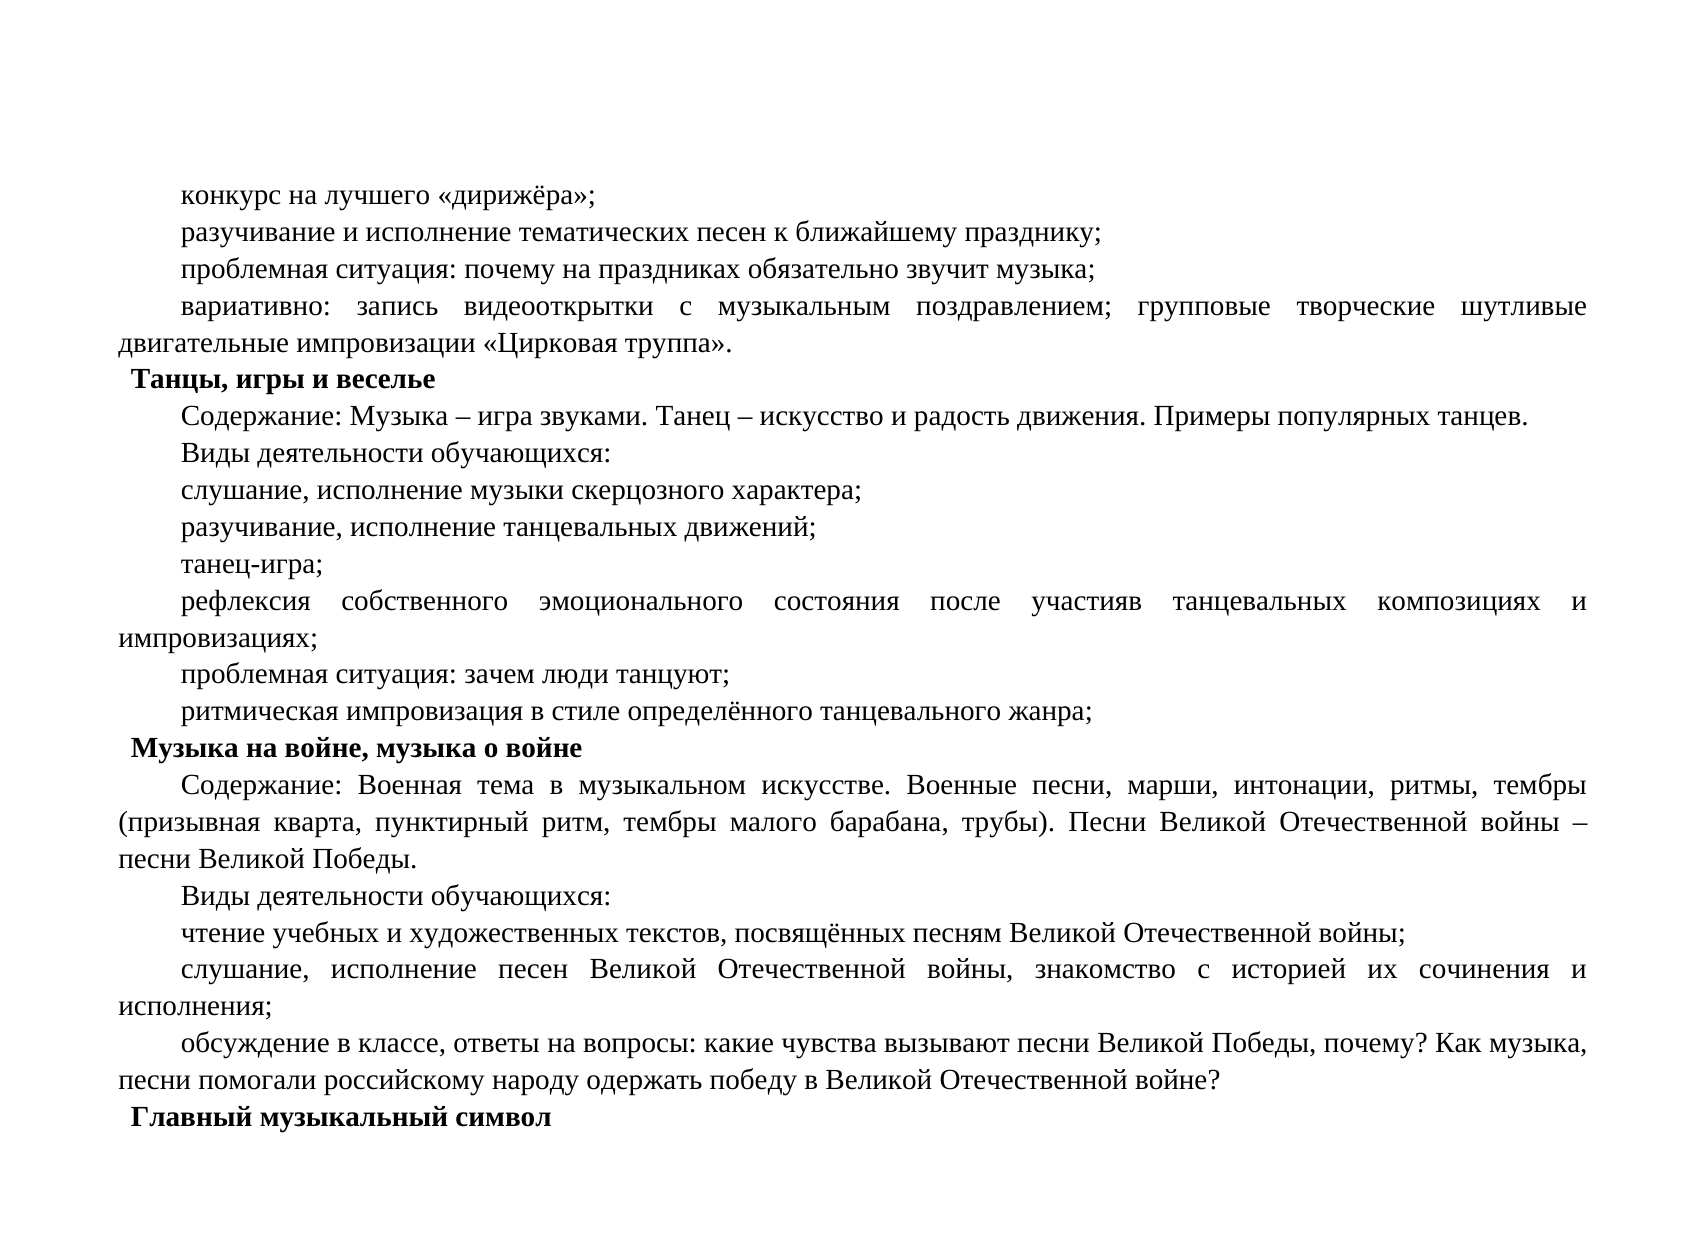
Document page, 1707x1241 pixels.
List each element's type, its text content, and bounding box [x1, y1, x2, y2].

text разучивание, исполнение танцевальных движений; [118, 509, 1588, 543]
text Виды деятельности обучающихся: [118, 878, 1588, 911]
text чтение учебных и художественных текстов, посвящённых песням Великой Отечественной войны; [118, 915, 1588, 948]
text конкурс на лучшего «дирижёра»; [118, 177, 1588, 211]
text рефлексия собственного эмоционального состояния после участияв танцевальных композициях и импровизациях; [118, 583, 1588, 653]
text Главный музыкальный символ [131, 1099, 1588, 1133]
text обсуждение в классе, ответы на вопросы: какие чувства вызывают песни Великой Победы, почему? Как музыка, песни помогали российскому народу одержать победу в Великой Отечественной войне? [118, 1025, 1588, 1096]
text Виды деятельности обучающихся: [118, 435, 1588, 469]
text Танцы, игры и веселье [131, 362, 1588, 395]
text танец-игра; [118, 546, 1588, 579]
text вариативно: запись видеооткрытки с музыкальным поздравлением; групповые творческие шутливые двигательные импровизации «Цирковая труппа». [118, 288, 1588, 358]
text Содержание: Военная тема в музыкальном искусстве. Военные песни, марши, интонации, ритмы, тембры (призывная кварта, пунктирный ритм, тембры малого барабана, трубы). Песни Великой Отечественной войны – песни Великой Победы. [118, 767, 1588, 874]
text проблемная ситуация: зачем люди танцуют; [118, 657, 1588, 690]
text слушание, исполнение песен Великой Отечественной войны, знакомство с историей их сочинения и исполнения; [118, 952, 1588, 1022]
text слушание, исполнение музыки скерцозного характера; [118, 472, 1588, 506]
text ритмическая импровизация в стиле определённого танцевального жанра; [118, 693, 1588, 727]
text Музыка на войне, музыка о войне [131, 730, 1588, 764]
text проблемная ситуация: почему на праздниках обязательно звучит музыка; [118, 251, 1588, 284]
text Содержание: Музыка – игра звуками. Танец – искусство и радость движения. Примеры популярных танцев. [118, 398, 1588, 432]
text разучивание и исполнение тематических песен к ближайшему празднику; [118, 214, 1588, 248]
